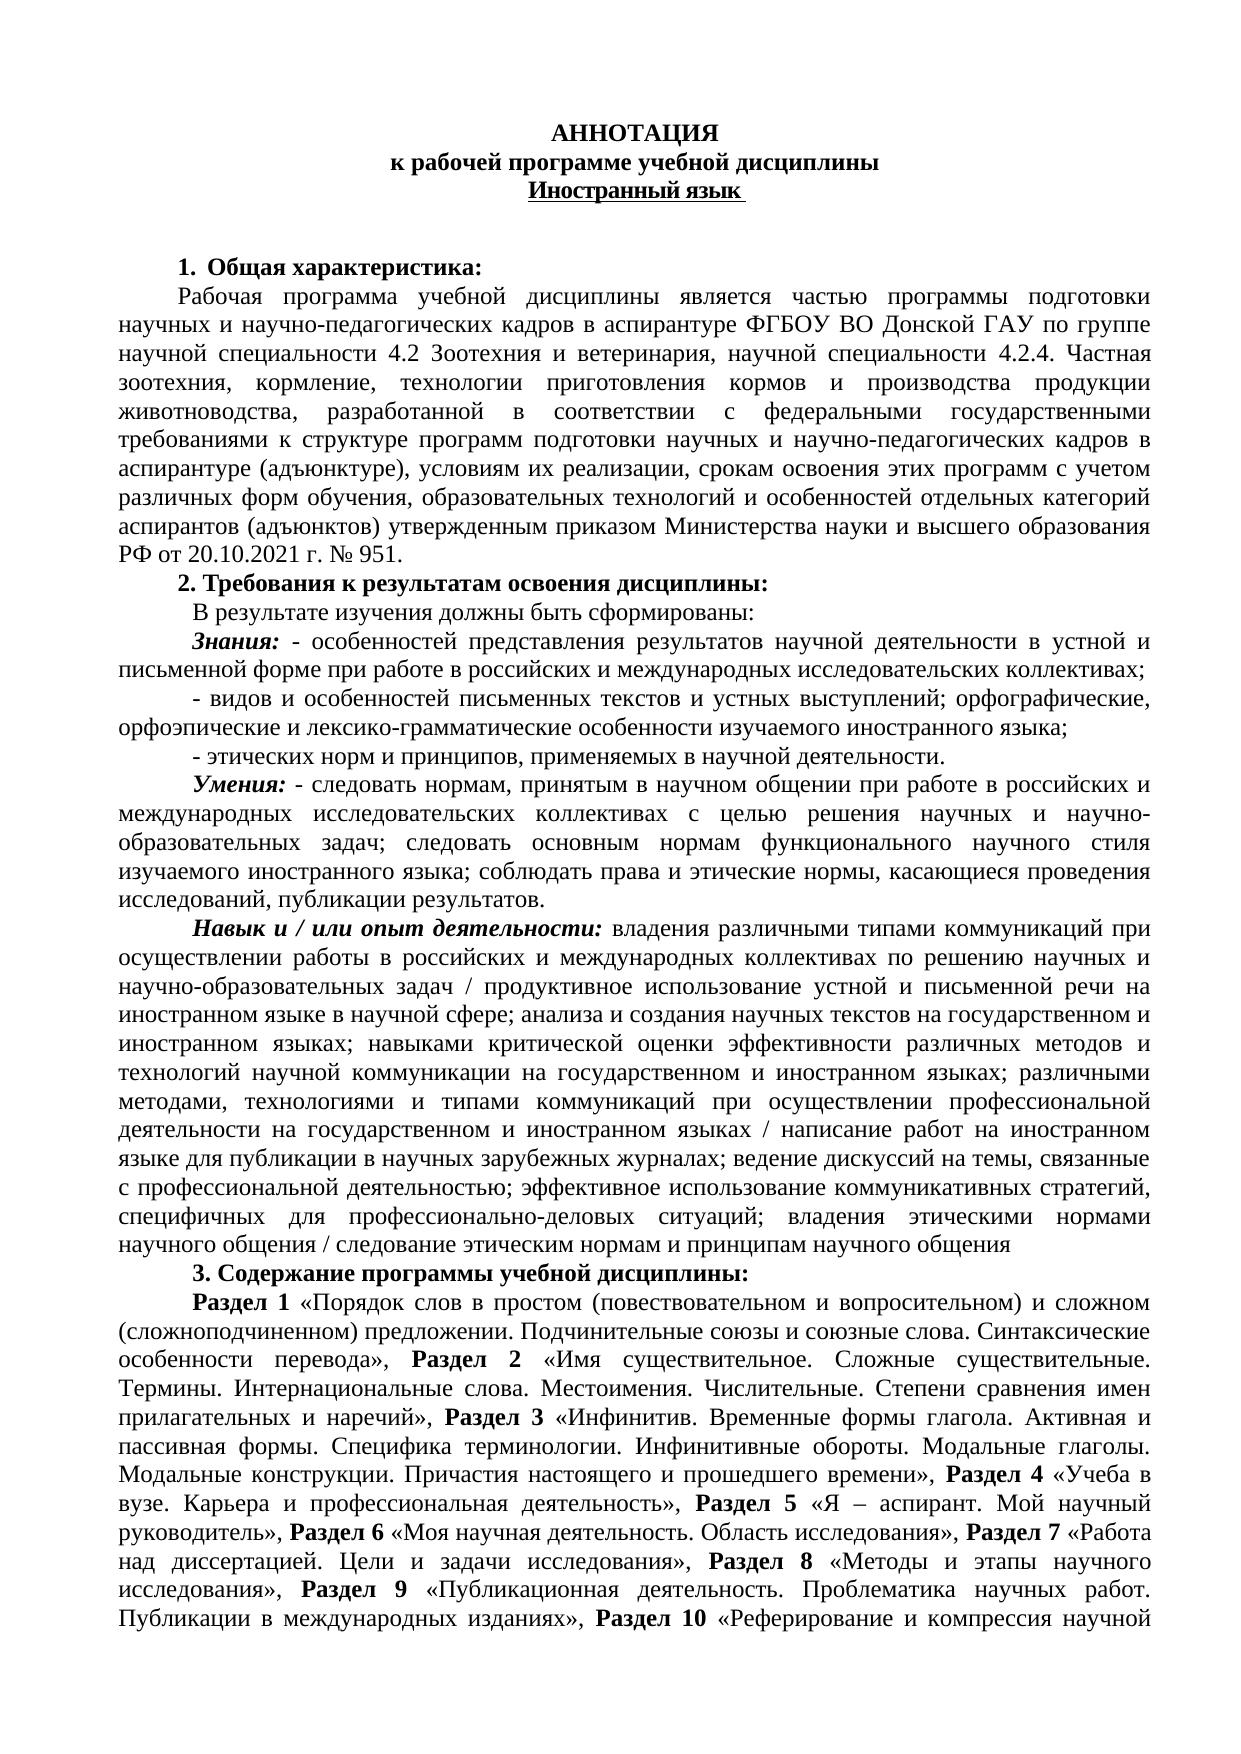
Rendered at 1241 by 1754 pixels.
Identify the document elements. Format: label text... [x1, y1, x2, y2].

text 2. Требования к результатам освоения дисциплины: [118, 568, 1152, 597]
text 3. Содержание программы учебной дисциплины: [118, 1258, 1152, 1287]
text к рабочей программе учебной дисциплины [118, 147, 1152, 176]
text АННОТАЦИЯ [118, 118, 1152, 147]
text Навык и / или опыт деятельности: владения различными типами коммуникаций при осуществлении работы в российских и международных коллективах по решению научных и научно-образовательных задач / продуктивное использование устной и письменной речи на иностранном языке в научной сфере; анализа и создания научных текстов на государственном и иностранном языках; навыками критической оценки эффективности различных методов и технологий научной коммуникации на государственном и иностранном языках; различными методами, технологиями и типами коммуникаций при осуществлении профессиональной деятельности на государственном и иностранном языках / написание работ на иностранном языке для публикации в научных зарубежных журналах; ведение дискуссий на темы, связанные с профессиональной деятельностью; эффективное использование коммуникативных стратегий, специфичных для профессионально-деловых ситуаций; владения этическими нормами научного общения / следование этическим нормам и принципам научного общения [118, 913, 1152, 1258]
text Рабочая программа учебной дисциплины является частью программы подготовки научных и научно-педагогических кадров в аспирантуре ФГБОУ ВО Донской ГАУ по группе научной специальности 4.2 Зоотехния и ветеринария, научной специальности 4.2.4. Частная зоотехния, кормление, технологии приготовления кормов и производства продукции животноводства, разработанной в соответствии с федеральными государственными требованиями к структуре программ подготовки научных и научно-педагогических кадров в аспирантуре (адъюнктуре), условиям их реализации, срокам освоения этих программ с учетом различных форм обучения, образовательных технологий и особенностей отдельных категорий аспирантов (адъюнктов) утвержденным приказом Министерства науки и высшего образования РФ от 20.10.2021 г. № 951. [118, 281, 1152, 568]
text Иностранный язык [118, 176, 1152, 204]
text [118, 1287, 1152, 1632]
text Знания: - особенностей представления результатов научной деятельности в устной и письменной форме при работе в российских и международных исследовательских коллективах; [118, 626, 1152, 683]
text - этических норм и принципов, применяемых в научной деятельности. [118, 741, 1152, 769]
text - видов и особенностей письменных текстов и устных выступлений; орфографические, орфоэпические и лексико-грамматические особенности изучаемого иностранного языка; [118, 683, 1152, 741]
list Общая характеристика: [177, 252, 1152, 281]
text В результате изучения должны быть сформированы: [118, 597, 1152, 626]
text Умения: - следовать нормам, принятым в научном общении при работе в российских и международных исследовательских коллективах с целью решения научных и научно-образовательных задач; следовать основным нормам функционального научного стиля изучаемого иностранного языка; соблюдать права и этические нормы, касающиеся проведения исследований, публикации результатов. [118, 769, 1152, 913]
